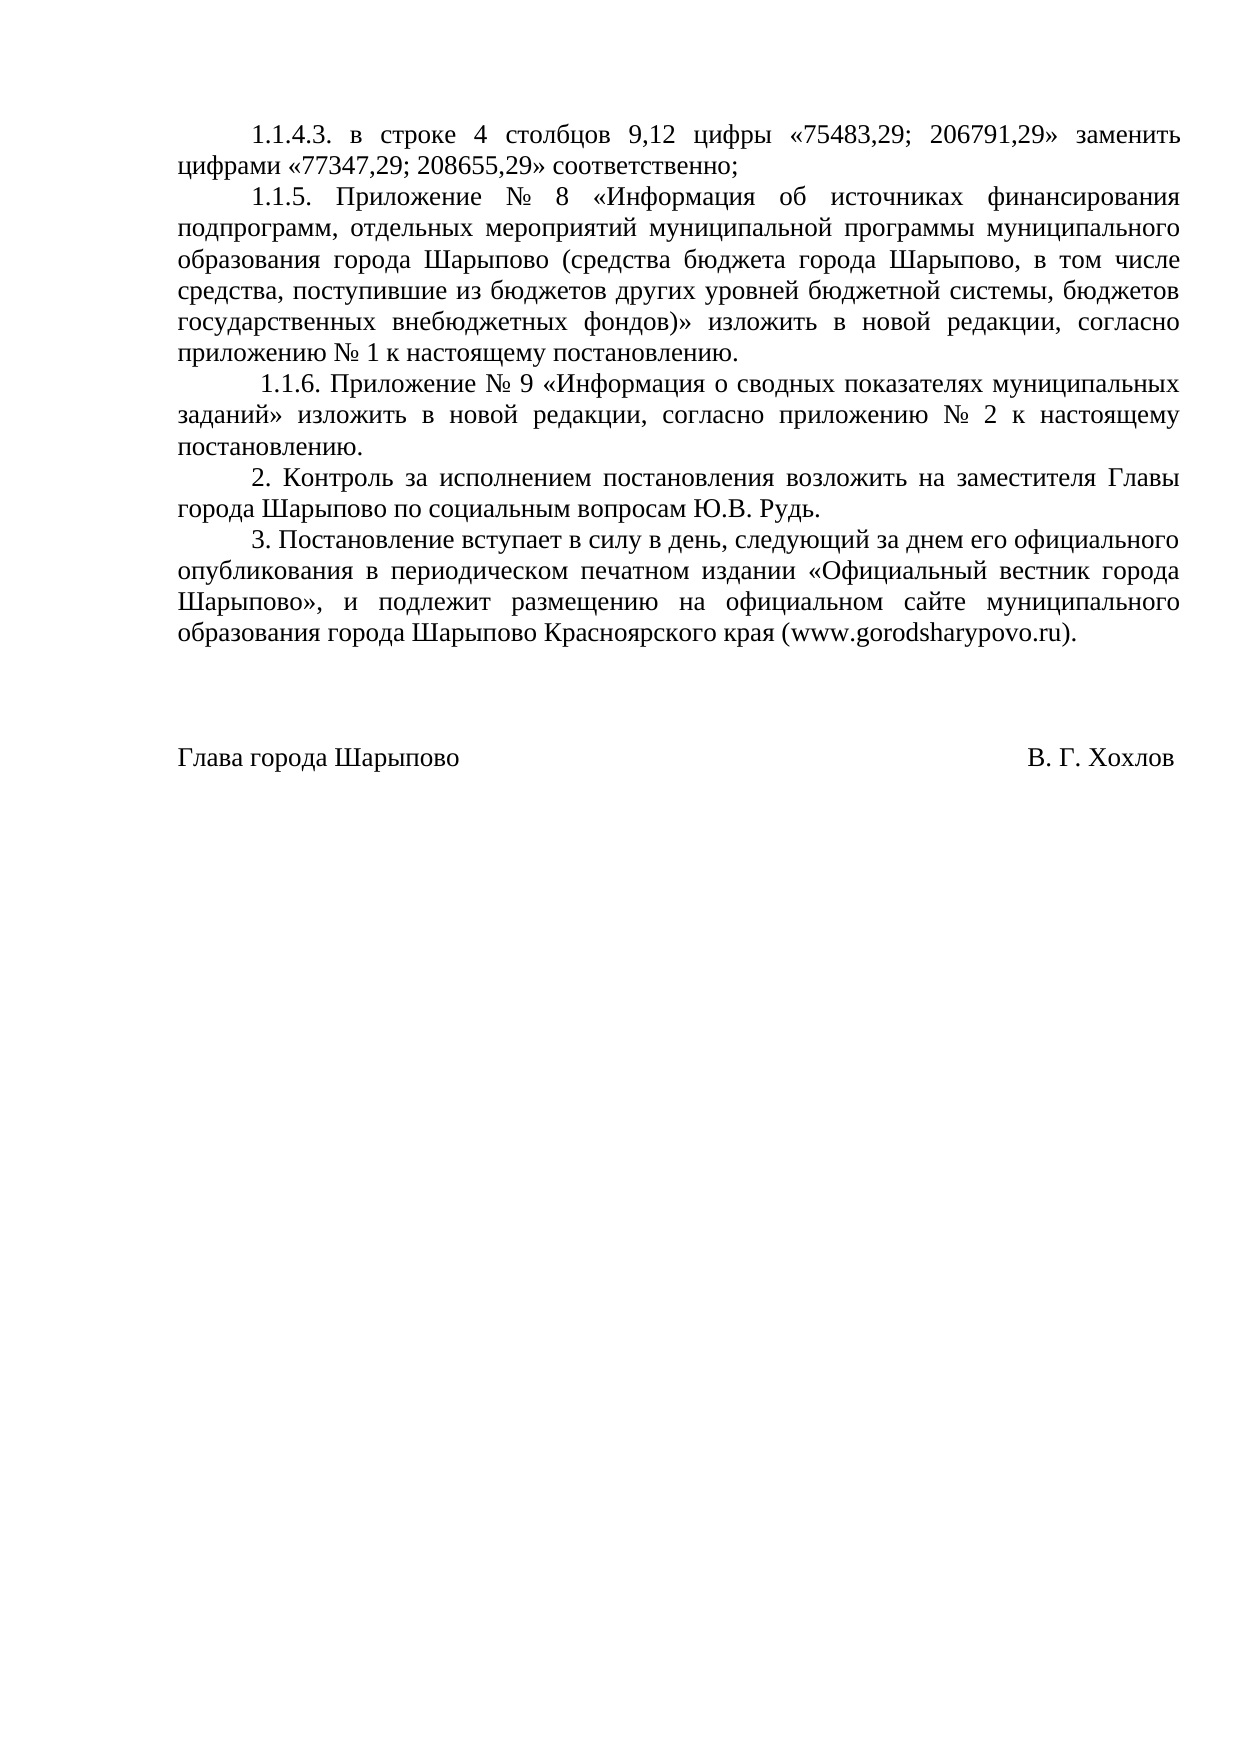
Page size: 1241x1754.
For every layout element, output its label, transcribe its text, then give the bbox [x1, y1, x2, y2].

text 1.1.6. Приложение № 9 «Информация о сводных показателях муниципальных заданий» изложить в новой редакции, согласно приложению № 2 к настоящему постановлению. [177, 367, 1181, 461]
text 1.1.4.3. в строке 4 столбцов 9,12 цифры «75483,29; 206791,29» заменить цифрами «77347,29; 208655,29» соответственно; [177, 118, 1181, 180]
text Глава города Шарыпово В. Г. Хохлов [177, 741, 1181, 772]
text 1.1.5. Приложение № 8 «Информация об источниках финансирования подпрограмм, отдельных мероприятий муниципальной программы муниципального образования города Шарыпово (средства бюджета города Шарыпово, в том числе средства, поступившие из бюджетов других уровней бюджетной системы, бюджетов государственных внебюджетных фондов)» изложить в новой редакции, согласно приложению № 1 к настоящему постановлению. [177, 180, 1181, 367]
text 2. Контроль за исполнением постановления возложить на заместителя Главы города Шарыпово по социальным вопросам Ю.В. Рудь. [177, 461, 1181, 523]
text 3. Постановление вступает в силу в день, следующий за днем его официального опубликования в периодическом печатном издании «Официальный вестник города Шарыпово», и подлежит размещению на официальном сайте муниципального образования города Шарыпово Красноярского края (www.gorodsharypovo.ru). [177, 523, 1181, 648]
